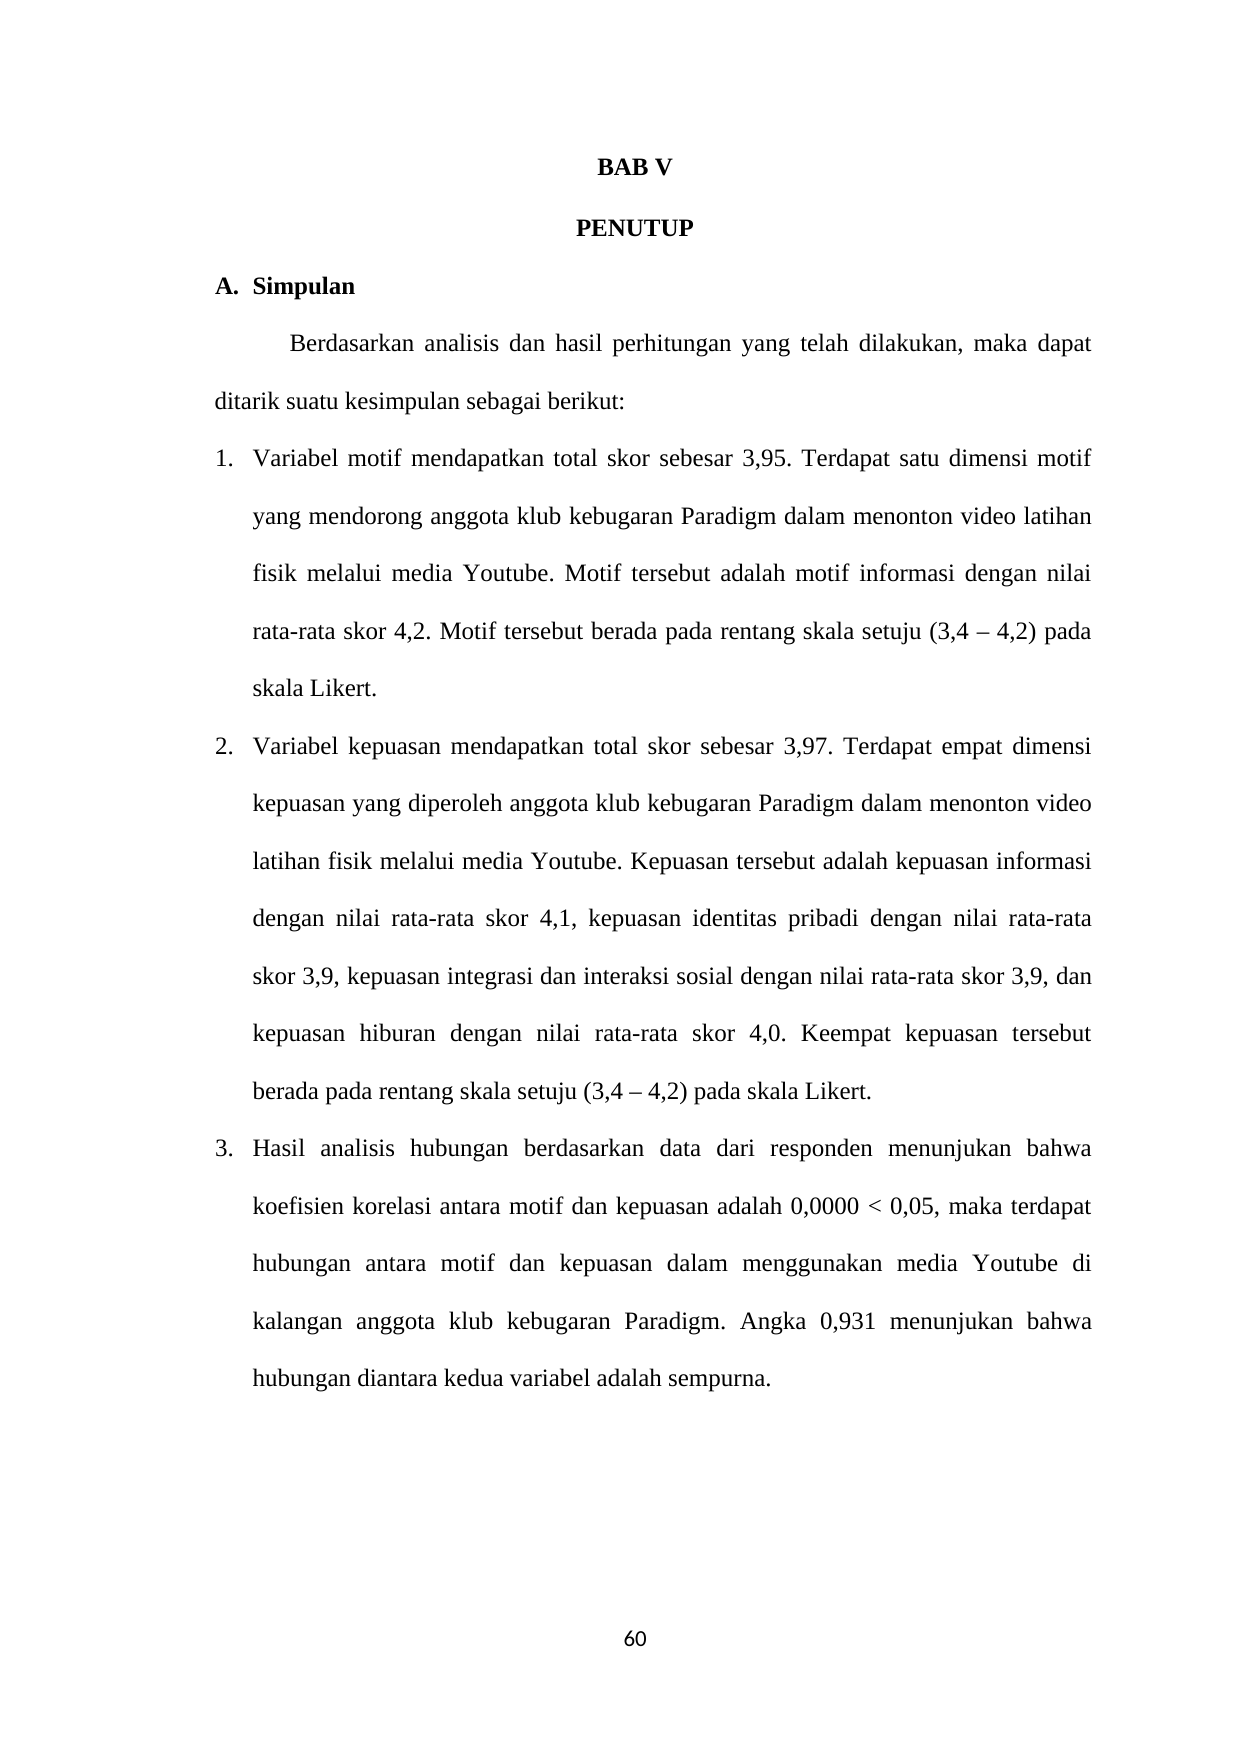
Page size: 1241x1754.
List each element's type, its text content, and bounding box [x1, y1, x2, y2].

text Berdasarkan analisis dan hasil perhitungan yang telah dilakukan, maka dapat ditarik suatu kesimpulan sebagai berikut: [214, 328, 1092, 415]
text BAB V [177, 152, 1092, 181]
text PENUTUP [177, 213, 1092, 242]
list Simpulan [215, 271, 1092, 300]
list Hasil analisis hubungan berdasarkan data dari responden menunjukan bahwa koefisien korelasi antara motif dan kepuasan adalah 0,0000 < 0,05, maka terdapat hubungan antara motif dan kepuasan dalam menggunakan media Youtube di kalangan anggota klub kebugaran Paradigm. Angka 0,931 menunjukan bahwa hubungan diantara kedua variabel adalah sempurna. [215, 1133, 1092, 1392]
list Variabel motif mendapatkan total skor sebesar 3,95. Terdapat satu dimensi motif yang mendorong anggota klub kebugaran Paradigm dalam menonton video latihan fisik melalui media Youtube. Motif tersebut adalah motif informasi dengan nilai rata-rata skor 4,2. Motif tersebut berada pada rentang skala setuju (3,4 – 4,2) pada skala Likert. [215, 443, 1092, 702]
list Variabel kepuasan mendapatkan total skor sebesar 3,97. Terdapat empat dimensi kepuasan yang diperoleh anggota klub kebugaran Paradigm dalam menonton video latihan fisik melalui media Youtube. Kepuasan tersebut adalah kepuasan informasi dengan nilai rata-rata skor 4,1, kepuasan identitas pribadi dengan nilai rata-rata skor 3,9, kepuasan integrasi dan interaksi sosial dengan nilai rata-rata skor 3,9, dan kepuasan hiburan dengan nilai rata-rata skor 4,0. Keempat kepuasan tersebut berada pada rentang skala setuju (3,4 – 4,2) pada skala Likert. [215, 731, 1092, 1105]
